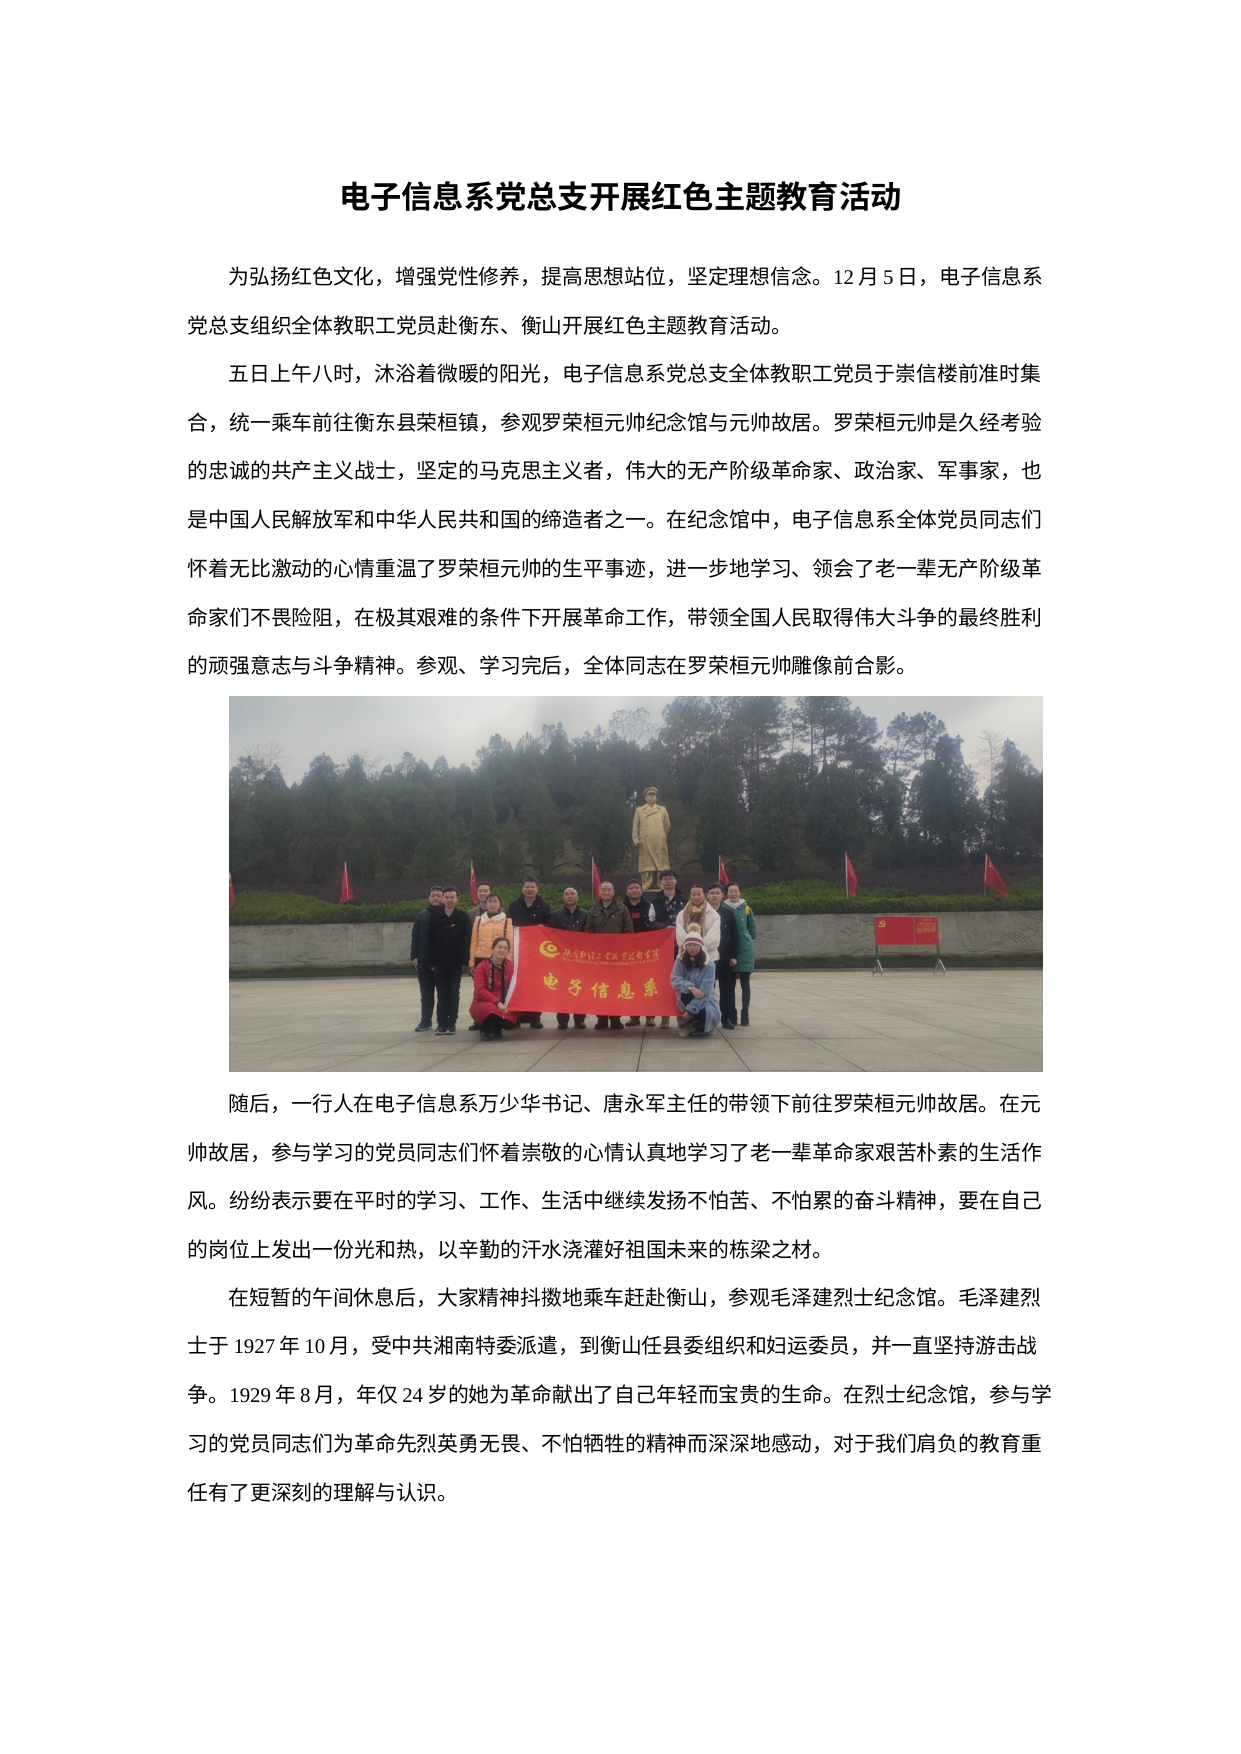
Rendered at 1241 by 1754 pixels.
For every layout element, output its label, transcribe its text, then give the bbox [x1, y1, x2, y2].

text 在短暂的午间休息后，大家精神抖擞地乘车赶赴衡山，参观毛泽建烈士纪念馆。毛泽建烈士于1927年10月，受中共湘南特委派遣，到衡山任县委组织和妇运委员，并一直坚持游击战争。1929年8月，年仅24岁的她为革命献出了自己年轻而宝贵的生命。在烈士纪念馆，参与学习的党员同志们为革命先烈英勇无畏、不怕牺牲的精神而深深地感动，对于我们肩负的教育重任有了更深刻的理解与认识。 [187, 1280, 1053, 1507]
text 电子信息系党总支开展红色主题教育活动 [187, 162, 1053, 227]
text 为弘扬红色文化，增强党性修养，提高思想站位，坚定理想信念。12月5日，电子信息系党总支组织全体教职工党员赴衡东、衡山开展红色主题教育活动。 [187, 259, 1053, 341]
text 五日上午八时，沐浴着微暖的阳光，电子信息系党总支全体教职工党员于崇信楼前准时集合，统一乘车前往衡东县荣桓镇，参观罗荣桓元帅纪念馆与元帅故居。罗荣桓元帅是久经考验的忠诚的共产主义战士，坚定的马克思主义者，伟大的无产阶级革命家、政治家、军事家，也是中国人民解放军和中华人民共和国的缔造者之一。在纪念馆中，电子信息系全体党员同志们怀着无比激动的心情重温了罗荣桓元帅的生平事迹，进一步地学习、领会了老一辈无产阶级革命家们不畏险阻，在极其艰难的条件下开展革命工作，带领全国人民取得伟大斗争的最终胜利的顽强意志与斗争精神。参观、学习完后，全体同志在罗荣桓元帅雕像前合影。 [187, 356, 1053, 681]
picture [229, 696, 1043, 1072]
text 随后，一行人在电子信息系万少华书记、唐永军主任的带领下前往罗荣桓元帅故居。在元帅故居，参与学习的党员同志们怀着崇敬的心情认真地学习了老一辈革命家艰苦朴素的生活作风。纷纷表示要在平时的学习、工作、生活中继续发扬不怕苦、不怕累的奋斗精神，要在自己的岗位上发出一份光和热，以辛勤的汗水浇灌好祖国未来的栋梁之材。 [187, 1086, 1053, 1265]
